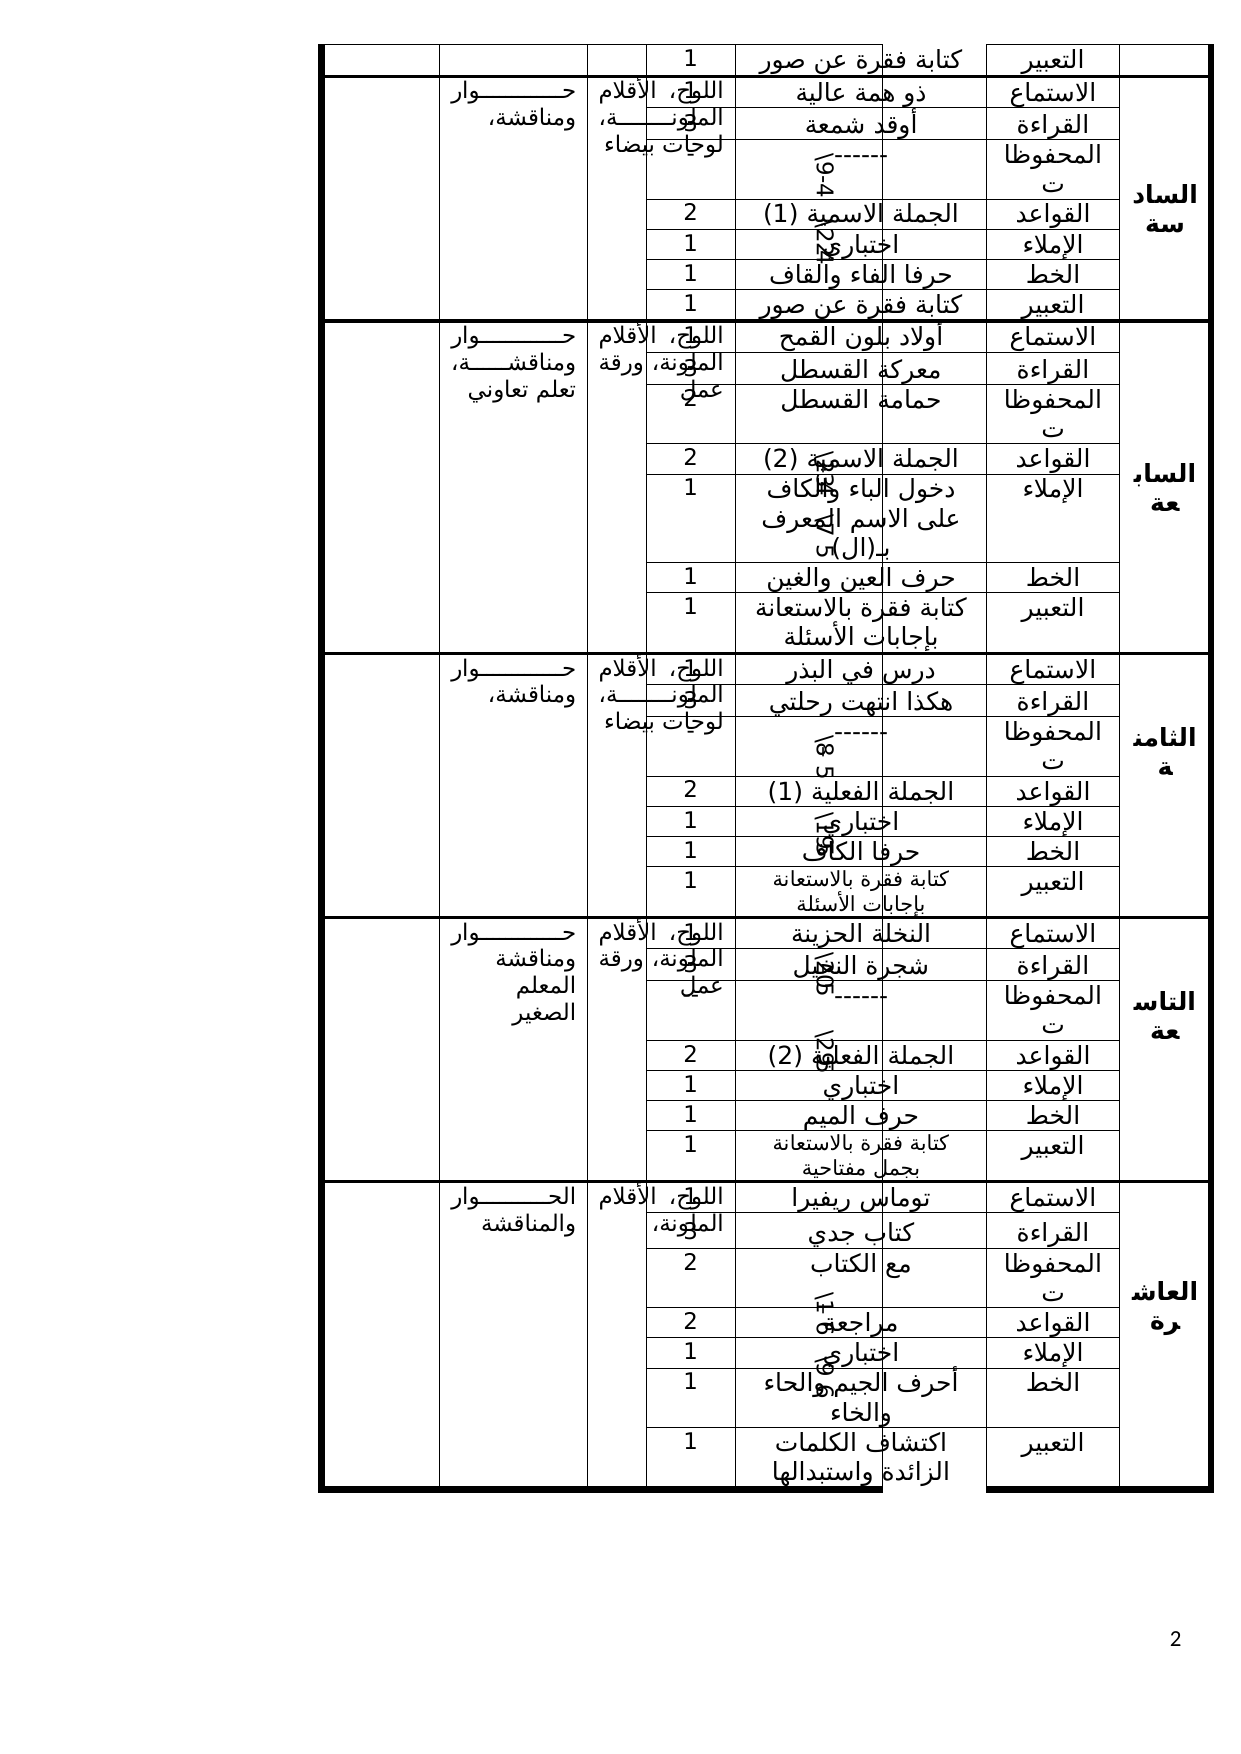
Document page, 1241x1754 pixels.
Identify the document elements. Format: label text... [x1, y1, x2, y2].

table_cell ------ [736, 981, 882, 1040]
table_cell الجملة الاسمية (2) [883, 444, 986, 473]
table_cell دخول الباء والكاف على الاسم المعرف بـ(ال) [736, 475, 882, 562]
table_cell ذو همة عالية [883, 78, 986, 107]
table_cell الإملاء [987, 230, 1119, 259]
table_cell 1 [647, 1071, 735, 1100]
table_cell أحرف الجيم والحاء والخاء [736, 1369, 882, 1427]
table_cell الحوار والمناقشة [440, 1183, 587, 1486]
table_cell الاستماع [987, 323, 1119, 352]
table_cell 8\5 – 19\5 [736, 655, 882, 684]
table_cell القراءة [987, 353, 1119, 384]
table_cell مع الكتاب [883, 1249, 986, 1307]
table_cell 1 [647, 837, 735, 866]
table_cell شجرة النخيل [736, 949, 882, 980]
table_cell 3 [647, 949, 735, 980]
table_cell الإملاء [987, 1338, 1119, 1367]
table_cell اختباري [883, 230, 986, 259]
table_cell اللوح، الأقلام الملونة، ورقة عمل [647, 323, 735, 352]
table_cell كتاب جدي [883, 1213, 986, 1248]
table_cell حرف العين والغين [883, 563, 986, 592]
table_cell اللوح، الأقلام الملونة، [647, 1183, 735, 1212]
table_cell 1 [647, 1101, 735, 1130]
table_cell كتابة فقرة عن صور [883, 44, 986, 74]
table_cell ------ [883, 717, 986, 776]
table_cell اكتشاف الكلمات الزائدة واستبدالها [736, 1428, 882, 1486]
table_cell التعبير [987, 1428, 1119, 1486]
table_cell القراءة [987, 1213, 1119, 1248]
table_cell حرف الميم [883, 1101, 986, 1130]
table_cell كتابة فقرة بالاستعانة بجمل مفتاحية [736, 1131, 882, 1180]
table_cell اللوح، الأقلام الملونة، لوحات بيضاء [588, 78, 646, 319]
table_cell حرفا الكاف [883, 837, 986, 866]
table_cell القواعد [987, 444, 1119, 473]
table_cell اختباري [736, 1338, 882, 1367]
table_cell المحفوظات [987, 140, 1119, 198]
table_cell مراجعة [736, 1308, 882, 1337]
table_cell الإملاء [987, 807, 1119, 836]
table_cell الاستماع [987, 919, 1119, 948]
table_cell الجملة الاسمية (1) [736, 200, 882, 229]
table_cell حرفا الفاء والقاف [736, 260, 882, 289]
table_cell 3 [647, 1213, 735, 1248]
table_cell حمامة القسطل [736, 385, 882, 443]
table_cell أوقد شمعة [883, 108, 986, 139]
table_cell التعبير [987, 45, 1119, 74]
table_cell توماس ريفيرا [883, 1183, 986, 1212]
table_cell 2 [647, 1249, 735, 1307]
table_cell الخط [987, 1101, 1119, 1130]
table_cell كتابة فقرة بالاستعانة بجمل مفتاحية [883, 1131, 986, 1180]
table_cell [325, 655, 439, 916]
table_cell دخول الباء والكاف على الاسم المعرف بـ(ال) [883, 475, 986, 562]
table_cell الإملاء [987, 475, 1119, 562]
table_cell التعبير [987, 593, 1119, 652]
table_cell كتابة فقرة عن صور [883, 290, 986, 319]
table_cell ------ [736, 140, 882, 198]
table_cell حمامة القسطل [883, 385, 986, 443]
table_cell القراءة [987, 685, 1119, 716]
table_cell هكذا انتهت رحلتي [736, 685, 882, 716]
table_cell القراءة [987, 949, 1119, 980]
table_cell حرف الميم [736, 1101, 882, 1130]
table_cell اللوح، الأقلام الملونة، لوحات بيضاء [588, 655, 646, 916]
table_cell مراجعة [883, 1308, 986, 1337]
table_cell 2 [647, 1308, 735, 1337]
table_cell الجملة الفعلية (1) [736, 777, 882, 806]
table_cell القواعد [987, 777, 1119, 806]
table_cell الاستماع [987, 1183, 1119, 1212]
table_cell 1 [647, 867, 735, 916]
table_cell الثامنة [1120, 655, 1208, 916]
table_cell كتابة فقرة عن صور [736, 45, 882, 74]
table_cell حوار ومناقشة، [440, 78, 587, 319]
table_cell النخلة الحزينة [883, 919, 986, 948]
table_cell شجرة النخيل [883, 949, 986, 980]
table_cell ------ [883, 981, 986, 1040]
table_cell اختباري [883, 1071, 986, 1100]
table_cell 2 [647, 385, 735, 443]
table_cell أوقد شمعة [736, 108, 882, 139]
table_cell 2 [647, 444, 735, 473]
table_cell 1\6 – 9\6 [736, 1183, 882, 1212]
table_cell كتابة فقرة بالاستعانة بإجابات الأسئلة [883, 867, 986, 916]
table_cell درس في البذر [883, 655, 986, 684]
table_cell التعبير [987, 290, 1119, 319]
table_cell اختباري [736, 807, 882, 836]
table_cell السابعة [1120, 323, 1208, 652]
table_cell 9\4- 22\4 [736, 78, 882, 107]
table_cell اختباري [883, 807, 986, 836]
table_cell 20\5 – 29\5 [736, 919, 882, 948]
table_cell اللوح، الأقلام الملونة، ورقة عمل [588, 323, 646, 652]
table_cell الخط [987, 260, 1119, 289]
table_cell ------ [883, 140, 986, 198]
table_cell 1 [647, 1131, 735, 1180]
table_cell المحفوظات [987, 981, 1119, 1040]
table_cell [325, 323, 439, 652]
table_cell حوار ومناقشة، [440, 655, 587, 916]
table_cell الإملاء [987, 1071, 1119, 1100]
table_cell كتاب جدي [736, 1213, 882, 1248]
table_cell 1 [647, 230, 735, 259]
table_cell 2 [647, 1041, 735, 1070]
table_cell 1 [647, 1338, 735, 1367]
table_cell ------ [736, 717, 882, 776]
table_cell هكذا انتهت رحلتي [883, 685, 986, 716]
table_cell 1 [647, 475, 735, 562]
table_cell التاسعة [1120, 919, 1208, 1180]
table_cell معركة القسطل [883, 353, 986, 384]
table_cell الخط [987, 1369, 1119, 1427]
table_cell اختباري [883, 1338, 986, 1367]
table_cell مع الكتاب [736, 1249, 882, 1307]
table_cell الجملة الاسمية (2) [736, 444, 882, 473]
table_cell حرفا الكاف [736, 837, 882, 866]
table_cell المحفوظات [987, 385, 1119, 443]
table_cell حوار ومناقشة المعلم الصغير [440, 919, 587, 1180]
table_cell 1 [647, 45, 735, 74]
table_cell المحفوظات [987, 1249, 1119, 1307]
table_cell 1 [647, 290, 735, 319]
table_cell 1 [647, 563, 735, 592]
table_cell اختباري [736, 230, 882, 259]
table_cell كتابة فقرة عن صور [736, 290, 882, 319]
table_cell -- [647, 981, 735, 1040]
table_cell 3 [647, 353, 735, 384]
table_cell القواعد [987, 1041, 1119, 1070]
table_cell 1 [647, 1428, 735, 1486]
table_cell اللوح، الأقلام الملونة، [588, 1183, 646, 1486]
table_cell كتابة فقرة بالاستعانة بإجابات الأسئلة [736, 867, 882, 916]
table_cell الجملة الفعلية (1) [883, 777, 986, 806]
table_cell اللوح، الأقلام الملونة، لوحات بيضاء [647, 78, 735, 107]
table_cell القواعد [987, 200, 1119, 229]
table_cell اللوح، الأقلام الملونة، لوحات بيضاء [647, 655, 735, 684]
table_cell - [647, 717, 735, 776]
table_cell كتابة فقرة بالاستعانة بإجابات الأسئلة [883, 593, 986, 652]
table_cell [325, 1183, 439, 1486]
table_cell المحفوظات [987, 717, 1119, 776]
table_cell 2 [647, 777, 735, 806]
table_cell التعبير [987, 867, 1119, 916]
table_cell [325, 919, 439, 1180]
table_cell 1 [647, 1369, 735, 1427]
table_cell كتابة فقرة بالاستعانة بإجابات الأسئلة [736, 593, 882, 652]
table_cell - [647, 140, 735, 198]
table_cell العاشرة [1120, 1183, 1208, 1486]
table_cell الجملة الاسمية (1) [883, 200, 986, 229]
table_cell 1 [647, 807, 735, 836]
table_cell اختباري [736, 1071, 882, 1100]
table_cell [325, 78, 439, 319]
table_cell أحرف الجيم والحاء والخاء [883, 1369, 986, 1427]
table_cell 2 [647, 200, 735, 229]
table_cell 3 [647, 685, 735, 716]
table_cell اللوح، الأقلام الملونة، ورقة عمل [588, 919, 646, 1180]
table_cell حرف العين والغين [736, 563, 882, 592]
table_cell الخط [987, 837, 1119, 866]
table_cell الجملة الفعلية (2) [736, 1041, 882, 1070]
table_cell الاستماع [987, 78, 1119, 107]
table_cell الجملة الفعلية (2) [883, 1041, 986, 1070]
table_cell السادسة [1120, 78, 1208, 319]
table_cell الاستماع [987, 655, 1119, 684]
table_cell 1 [647, 593, 735, 652]
table_cell 3 [647, 108, 735, 139]
table_cell القراءة [987, 108, 1119, 139]
table_cell أولاد بلون القمح [883, 323, 986, 352]
table_cell 23\4 – 7\5 [736, 323, 882, 352]
table_cell التعبير [987, 1131, 1119, 1180]
table_cell معركة القسطل [736, 353, 882, 384]
table_cell الخط [987, 563, 1119, 592]
table_cell حرفا الفاء والقاف [883, 260, 986, 289]
table_cell حوار ومناقشة، تعلم تعاوني [440, 323, 587, 652]
table_cell اكتشاف الكلمات الزائدة واستبدالها [883, 1428, 986, 1486]
table_cell اللوح، الأقلام الملونة، ورقة عمل [647, 919, 735, 948]
table_cell 1 [647, 260, 735, 289]
table_cell القواعد [987, 1308, 1119, 1337]
